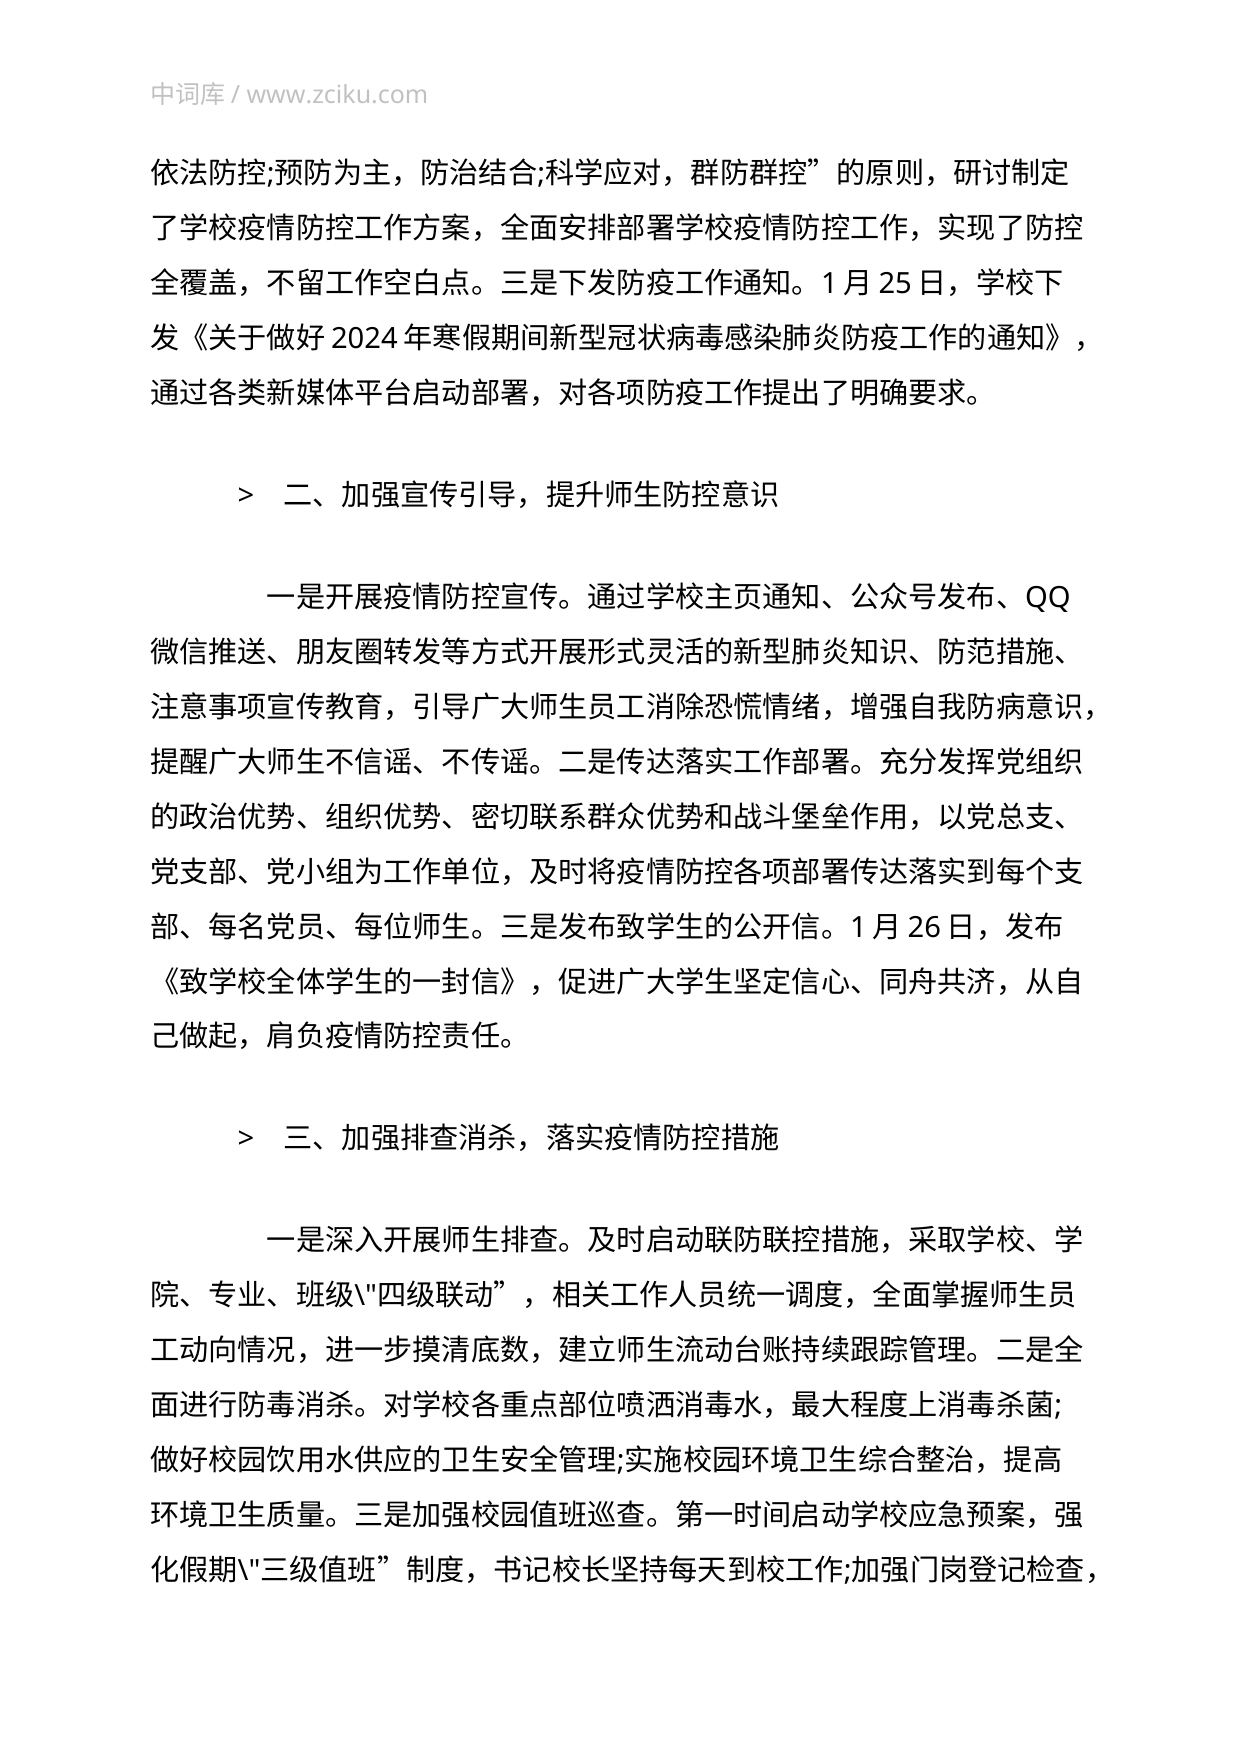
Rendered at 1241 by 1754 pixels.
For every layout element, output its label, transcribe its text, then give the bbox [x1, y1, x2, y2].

text > 三、加强排查消杀，落实疫情防控措施 [150, 1115, 1090, 1157]
text 一是开展疫情防控宣传。通过学校主页通知、公众号发布、QQ微信推送、朋友圈转发等方式开展形式灵活的新型肺炎知识、防范措施、注意事项宣传教育，引导广大师生员工消除恐慌情绪，增强自我防病意识，提醒广大师生不信谣、不传谣。二是传达落实工作部署。充分发挥党组织的政治优势、组织优势、密切联系群众优势和战斗堡垒作用，以党总支、党支部、党小组为工作单位，及时将疫情防控各项部署传达落实到每个支部、每名党员、每位师生。三是发布致学生的公开信。1月26日，发布《致学校全体学生的一封信》，促进广大学生坚定信心、同舟共济，从自己做起，肩负疫情防控责任。 [150, 574, 1090, 1055]
text > 二、加强宣传引导，提升师生防控意识 [150, 472, 1090, 514]
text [150, 1217, 1090, 1589]
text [150, 150, 1090, 412]
